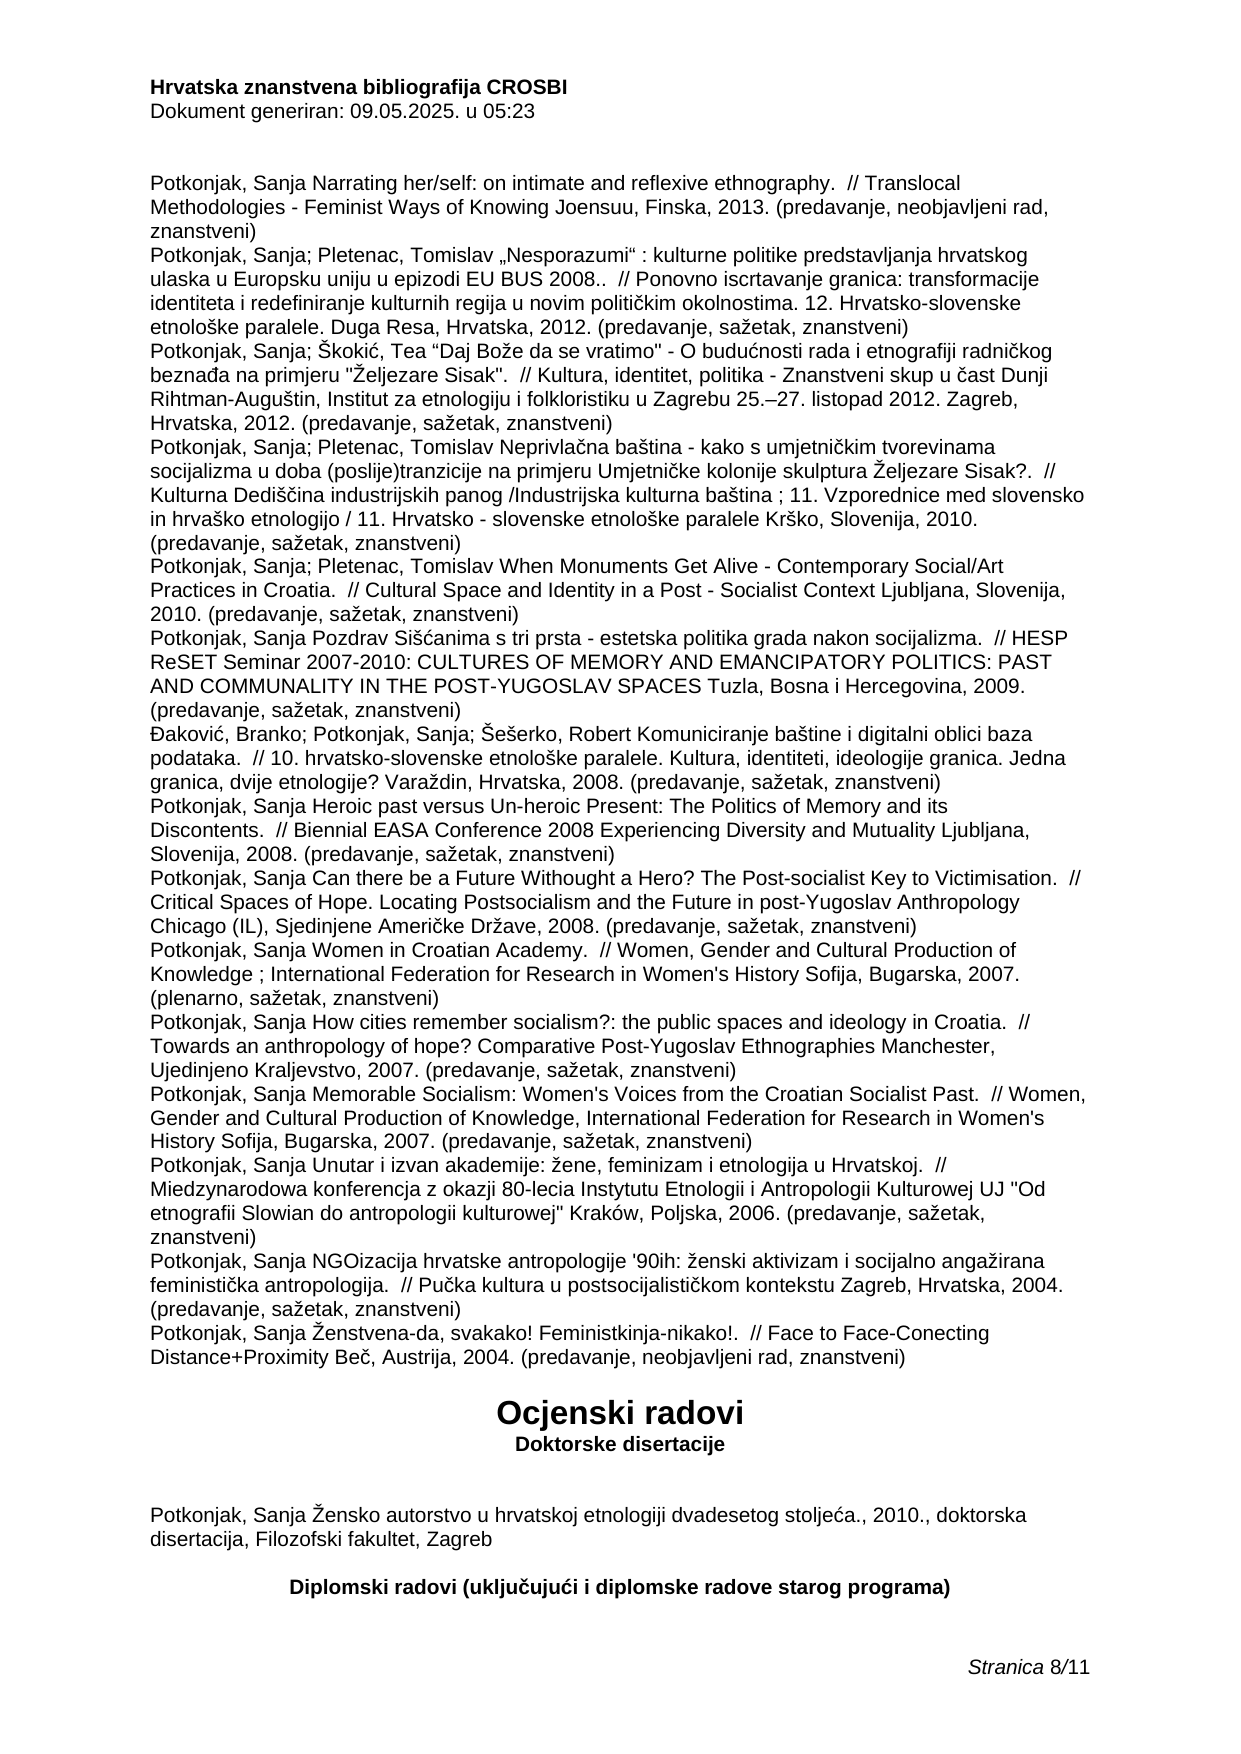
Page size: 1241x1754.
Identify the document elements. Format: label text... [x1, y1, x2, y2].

text Potkonjak, Sanja [150, 171, 1090, 243]
text Đaković, Branko; Potkonjak, Sanja; Šešerko, Robert [150, 722, 1090, 794]
text Potkonjak, Sanja [150, 1081, 1090, 1153]
subtitle Diplomski radovi (uključujući i diplomske radove starog programa) [150, 1575, 1090, 1599]
text Potkonjak, Sanja [150, 866, 1090, 938]
text Potkonjak, Sanja [150, 1249, 1090, 1321]
text Potkonjak, Sanja; Škokić, Tea [150, 339, 1090, 434]
subtitle Doktorske disertacije [150, 1431, 1090, 1455]
text Potkonjak, Sanja [150, 1321, 1090, 1369]
text Potkonjak, Sanja [150, 626, 1090, 722]
text Potkonjak, Sanja [150, 1503, 1090, 1551]
text Potkonjak, Sanja [150, 1153, 1090, 1249]
text Potkonjak, Sanja; Pletenac, Tomislav [150, 554, 1090, 626]
text Potkonjak, Sanja; Pletenac, Tomislav [150, 434, 1090, 554]
subtitle Ocjenski radovi [150, 1393, 1090, 1431]
text Potkonjak, Sanja [150, 794, 1090, 866]
text Potkonjak, Sanja; Pletenac, Tomislav [150, 243, 1090, 339]
text Potkonjak, Sanja [150, 938, 1090, 1009]
text Potkonjak, Sanja [150, 1009, 1090, 1081]
